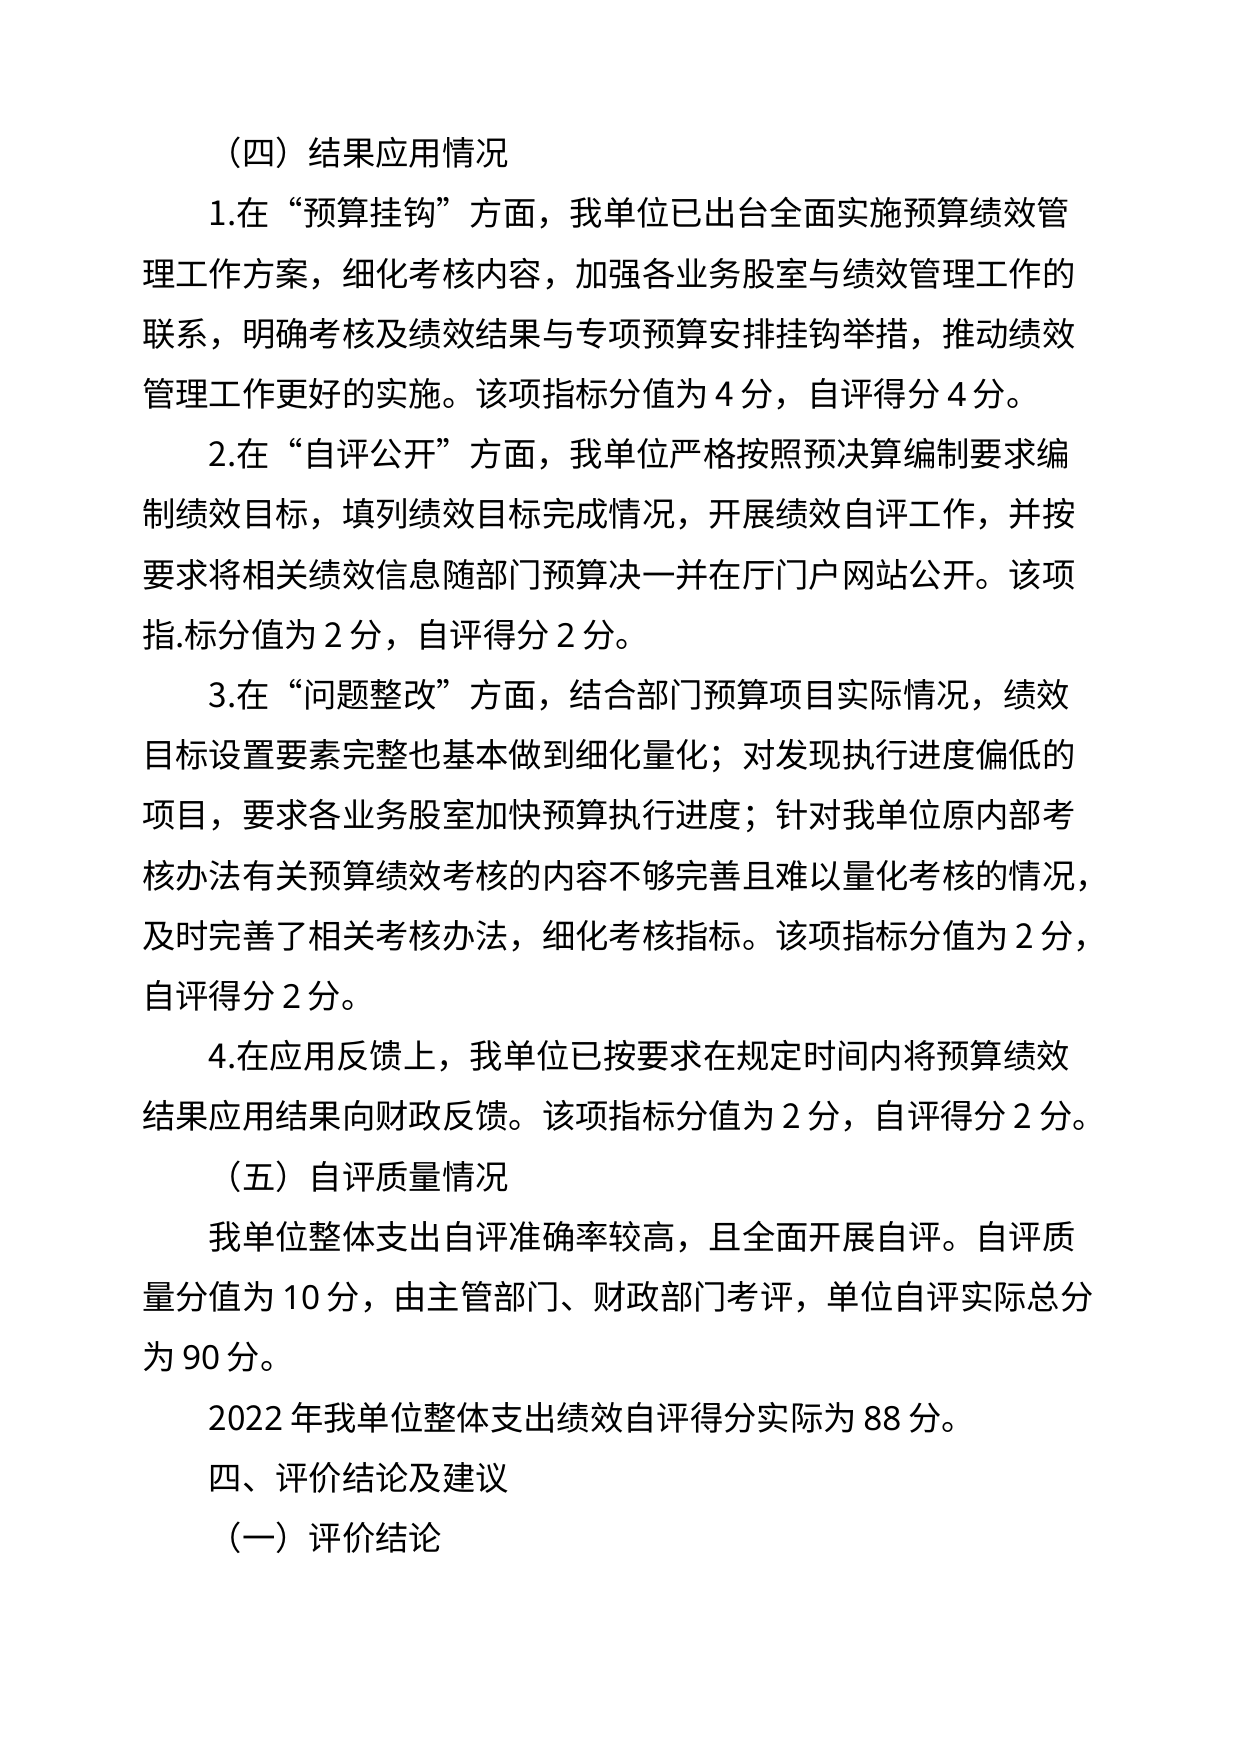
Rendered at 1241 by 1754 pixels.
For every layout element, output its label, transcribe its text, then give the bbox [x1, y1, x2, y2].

text 2022年我单位整体支出绩效自评得分实际为88分。 [142, 1382, 1098, 1442]
text 4.在应用反馈上，我单位已按要求在规定时间内将预算绩效结果应用结果向财政反馈。该项指标分值为2分，自评得分2分。 [142, 1021, 1098, 1090]
text 1.在“预算挂钩”方面，我单位已出台全面实施预算绩效管理工作方案，细化考核内容，加强各业务股室与绩效管理工作的联系，明确考核及绩效结果与专项预算安排挂钩举措，推动绩效管理工作更好的实施。该项指标分值为4分，自评得分4分。 [142, 178, 1098, 418]
text 我单位整体支出自评准确率较高，且全面开展自评。自评质量分值为10分，由主管部门、财政部门考评，单位自评实际总分为90分。 [142, 1201, 1098, 1382]
text （四）结果应用情况 [142, 117, 1098, 178]
text （一）评价结论 [142, 1502, 1098, 1562]
text 3.在“问题整改”方面，结合部门预算项目实际情况，绩效目标设置要素完整也基本做到细化量化；对发现执行进度偏低的项目，要求各业务股室加快预算执行进度；针对我单位原内部考核办法有关预算绩效考核的内容不够完善且难以量化考核的情况，及时完善了相关考核办法，细化考核指标。该项指标分值为2分，自评得分2分。 [142, 659, 1098, 849]
text 2.在“自评公开”方面，我单位严格按照预决算编制要求编制绩效目标，填列绩效目标完成情况，开展绩效自评工作，并按要求将相关绩效信息随部门预算决一并在厅门户网站公开。该项指.标分值为2分，自评得分2分。 [142, 418, 1098, 659]
text （五）自评质量情况 [142, 1141, 1098, 1201]
text 3.在“问题整改”方面，结合部门预算项目实际情况，绩效目标设置要素完整也基本做到细化量化；对发现执行进度偏低的项目，要求各业务股室加快预算执行进度；针对我单位原内部考核办法有关预算绩效考核的内容不够完善且难以量化考核的情况，及时完善了相关考核办法，细化考核指标。该项指标分值为2分，自评得分2分。 [142, 898, 1098, 1021]
text 四、评价结论及建议 [142, 1442, 1098, 1502]
